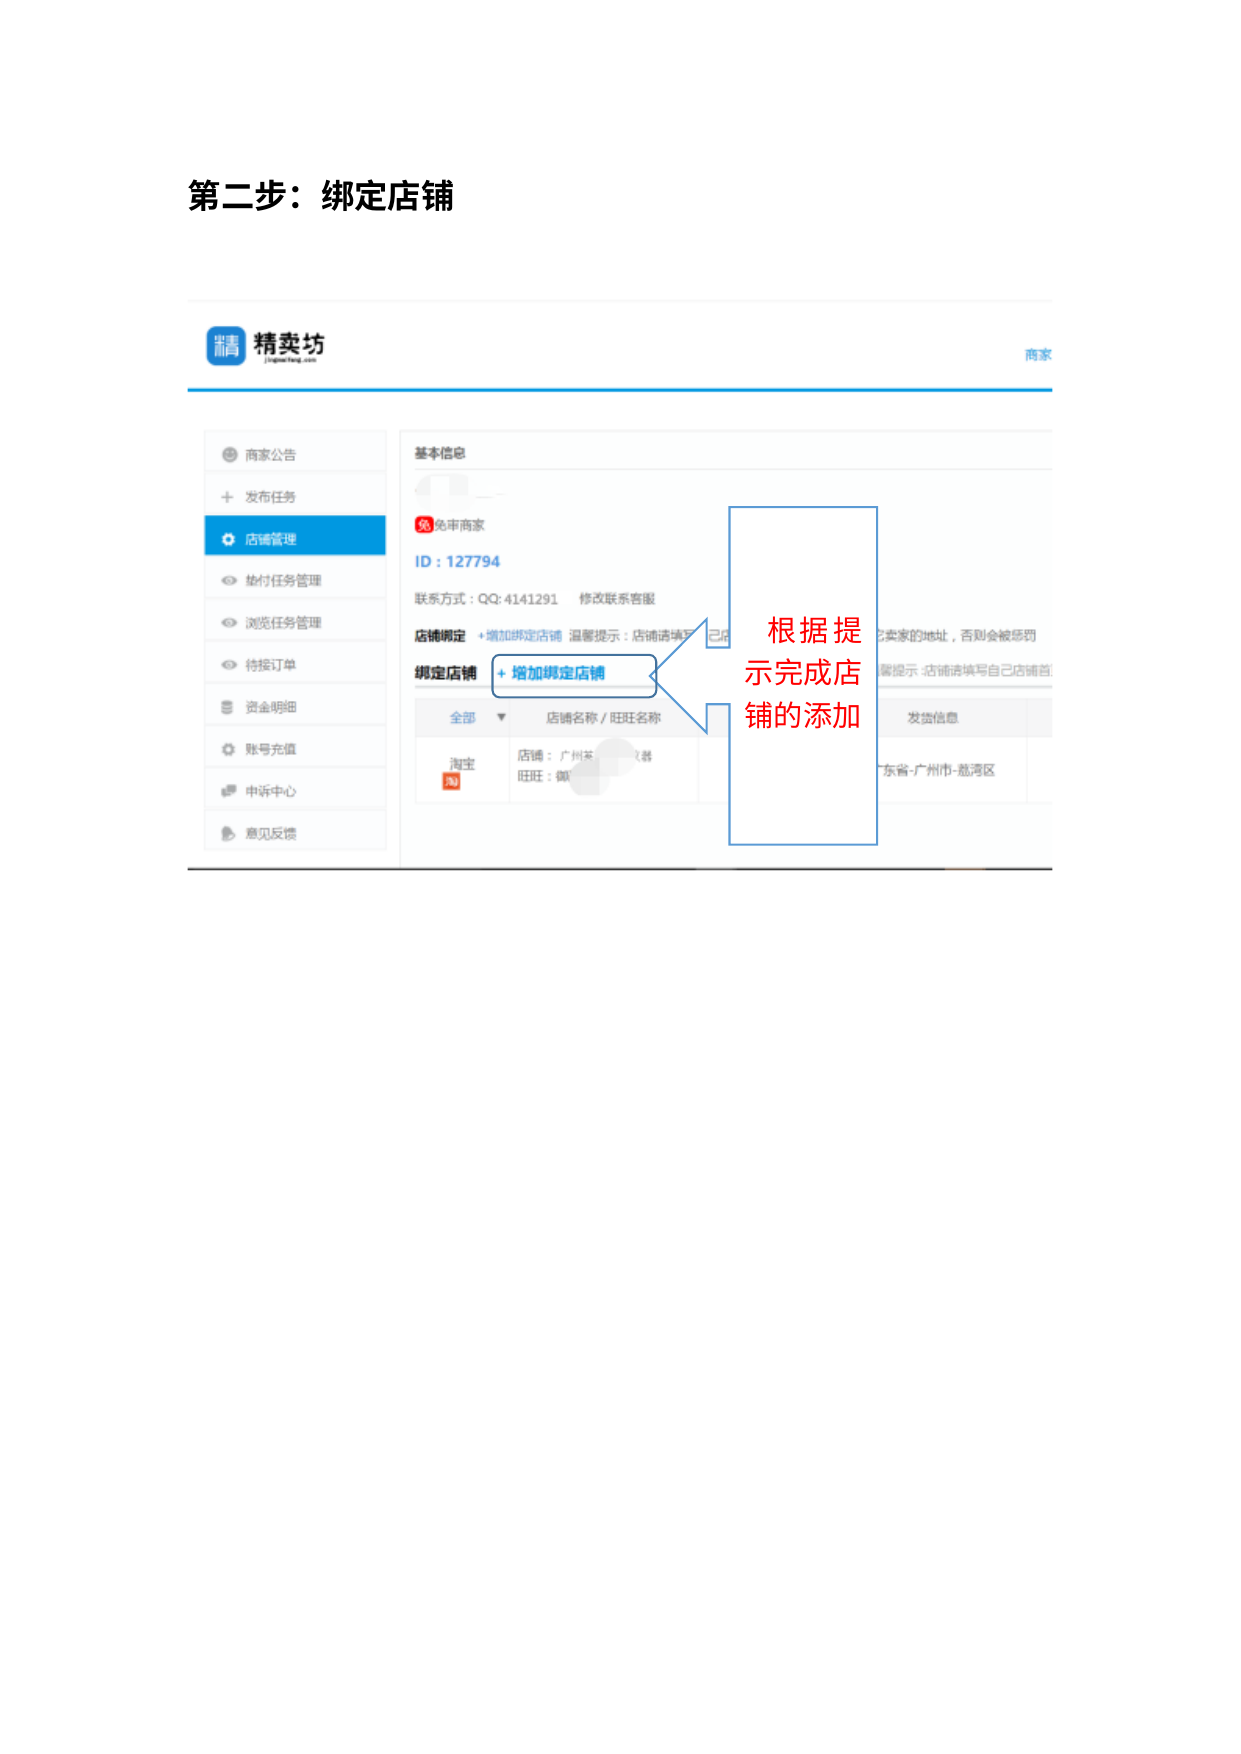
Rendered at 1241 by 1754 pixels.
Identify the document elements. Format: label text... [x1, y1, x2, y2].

subtitle 第二步：绑定店铺 [187, 162, 1053, 227]
picture [187, 289, 1053, 388]
picture [187, 392, 1053, 872]
